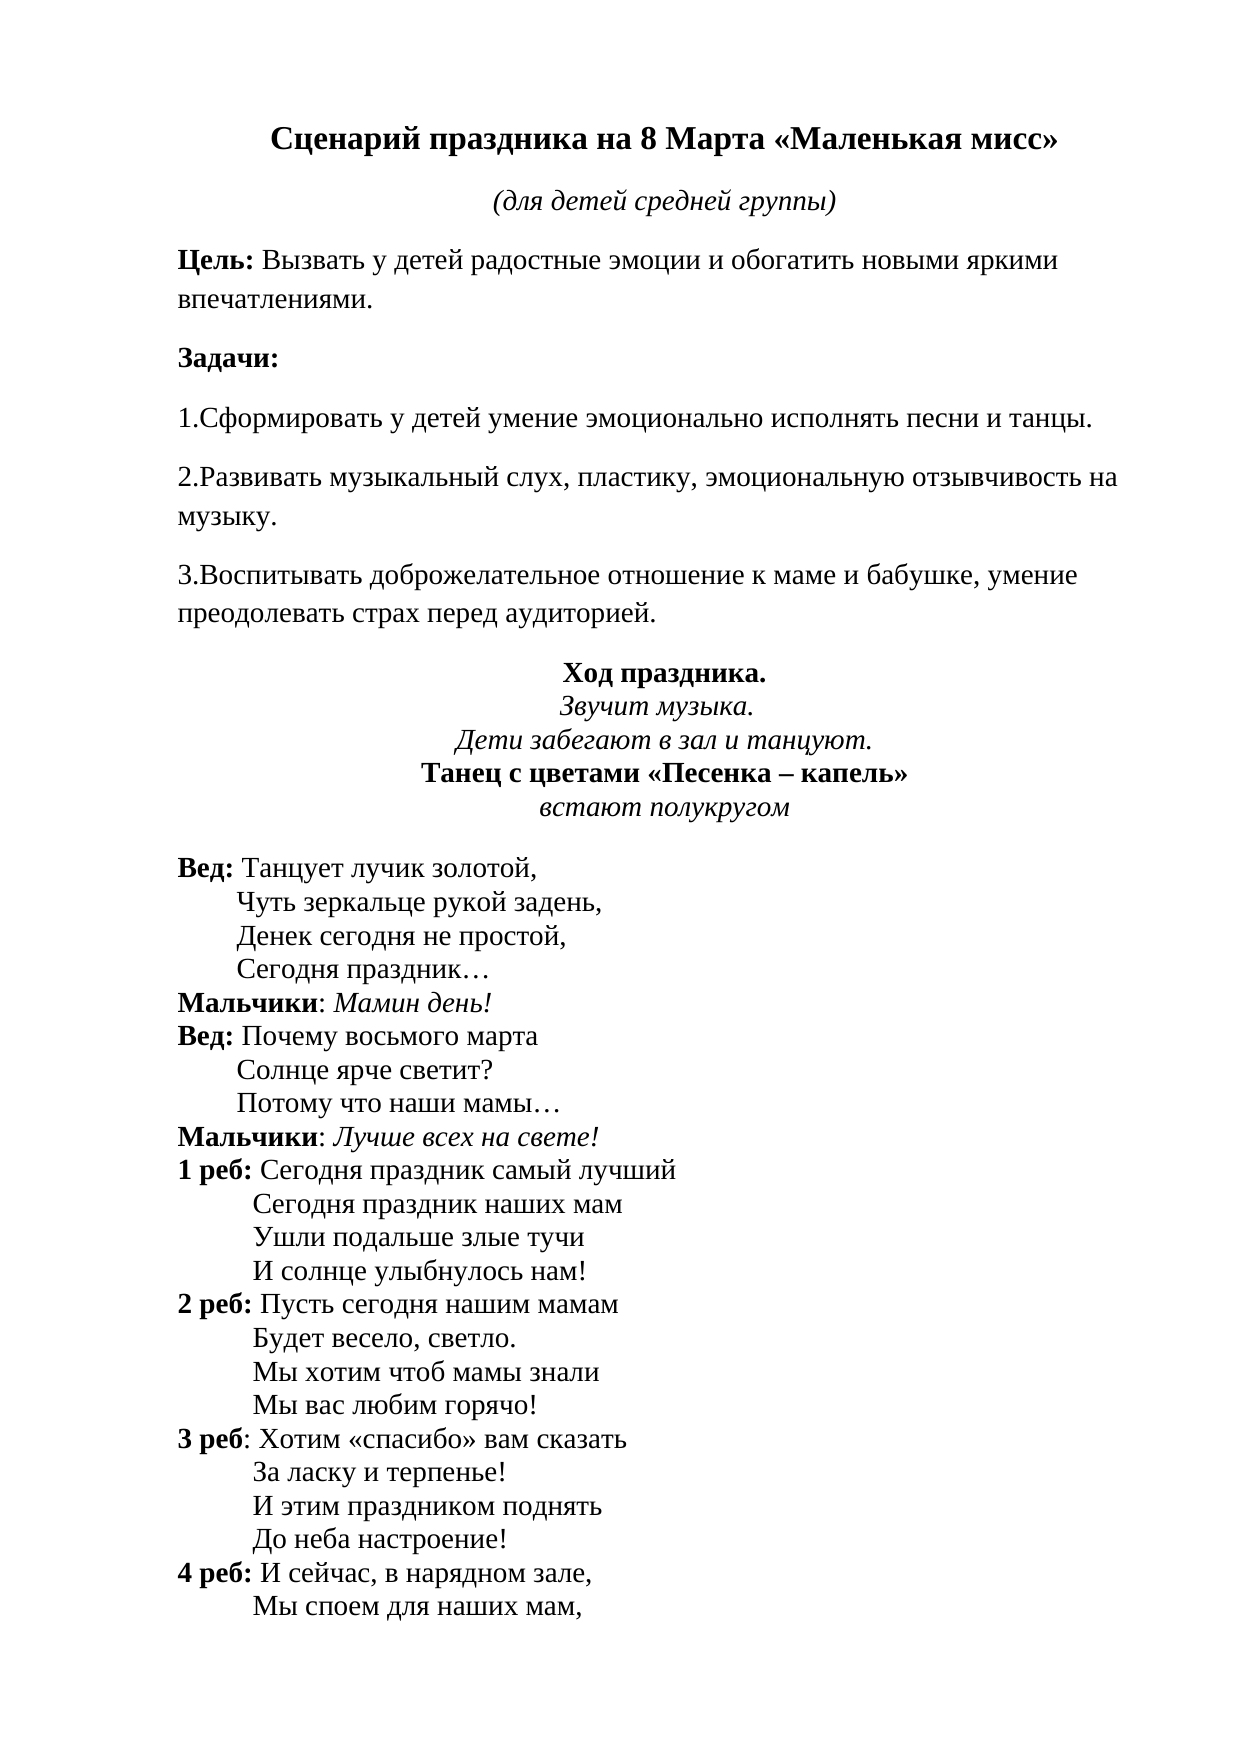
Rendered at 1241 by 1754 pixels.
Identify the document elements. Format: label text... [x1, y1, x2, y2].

text Будет весело, светло. [252, 1320, 1152, 1354]
text Сегодня праздник… [177, 951, 1152, 985]
text Потому что наши мамы… [177, 1085, 1152, 1119]
text 3 реб: Хотим «спасибо» вам сказать [177, 1421, 1152, 1454]
text 1.Сформировать у детей умение эмоционально исполнять песни и танцы. [177, 400, 1152, 433]
text Мы споем для наших мам, [252, 1588, 1152, 1622]
text Чуть зеркальце рукой задень, [177, 884, 1152, 918]
text Цель: Вызвать у детей радостные эмоции и обогатить новыми яркими впечатлениями. [177, 242, 1152, 314]
text Вед: Танцует лучик золотой, [177, 851, 1152, 884]
text Задачи: [177, 340, 1152, 374]
text Сегодня праздник наших мам [252, 1186, 1152, 1219]
text Дети забегают в зал и танцуют. [177, 722, 1152, 756]
text Солнце ярче светит? [177, 1052, 1152, 1085]
text встают полукругом [177, 789, 1152, 823]
text 1 реб: Сегодня праздник самый лучший [177, 1152, 1152, 1186]
text 3.Воспитывать доброжелательное отношение к маме и бабушке, умение преодолевать страх перед аудиторией. [177, 557, 1152, 629]
text За ласку и терпенье! [252, 1454, 1152, 1488]
text 4 реб: И сейчас, в нарядном зале, [177, 1555, 1152, 1588]
text Денек сегодня не простой, [177, 918, 1152, 951]
text Мы хотим чтоб мамы знали [252, 1354, 1152, 1387]
text 2 реб: Пусть сегодня нашим мамам [177, 1287, 1152, 1320]
text Мальчики: Лучше всех на свете! [177, 1119, 1152, 1152]
text Мальчики: Мамин день! [177, 985, 1152, 1018]
text (для детей средней группы) [177, 183, 1152, 217]
text И этим праздником поднять [252, 1488, 1152, 1521]
text И солнце улыбнулось нам! [252, 1253, 1152, 1287]
text Ушли подальше злые тучи [252, 1219, 1152, 1253]
text Сценарий праздника на 8 Марта «Маленькая мисс» [177, 118, 1152, 156]
text Танец с цветами «Песенка – капель» [177, 756, 1152, 789]
text Мы вас любим горячо! [252, 1387, 1152, 1421]
text До неба настроение! [252, 1521, 1152, 1555]
text Звучит музыка. [177, 688, 1152, 722]
text Вед: Почему восьмого марта [177, 1018, 1152, 1052]
text Ход праздника. [177, 655, 1152, 688]
text 2.Развивать музыкальный слух, пластику, эмоциональную отзывчивость на музыку. [177, 459, 1152, 531]
